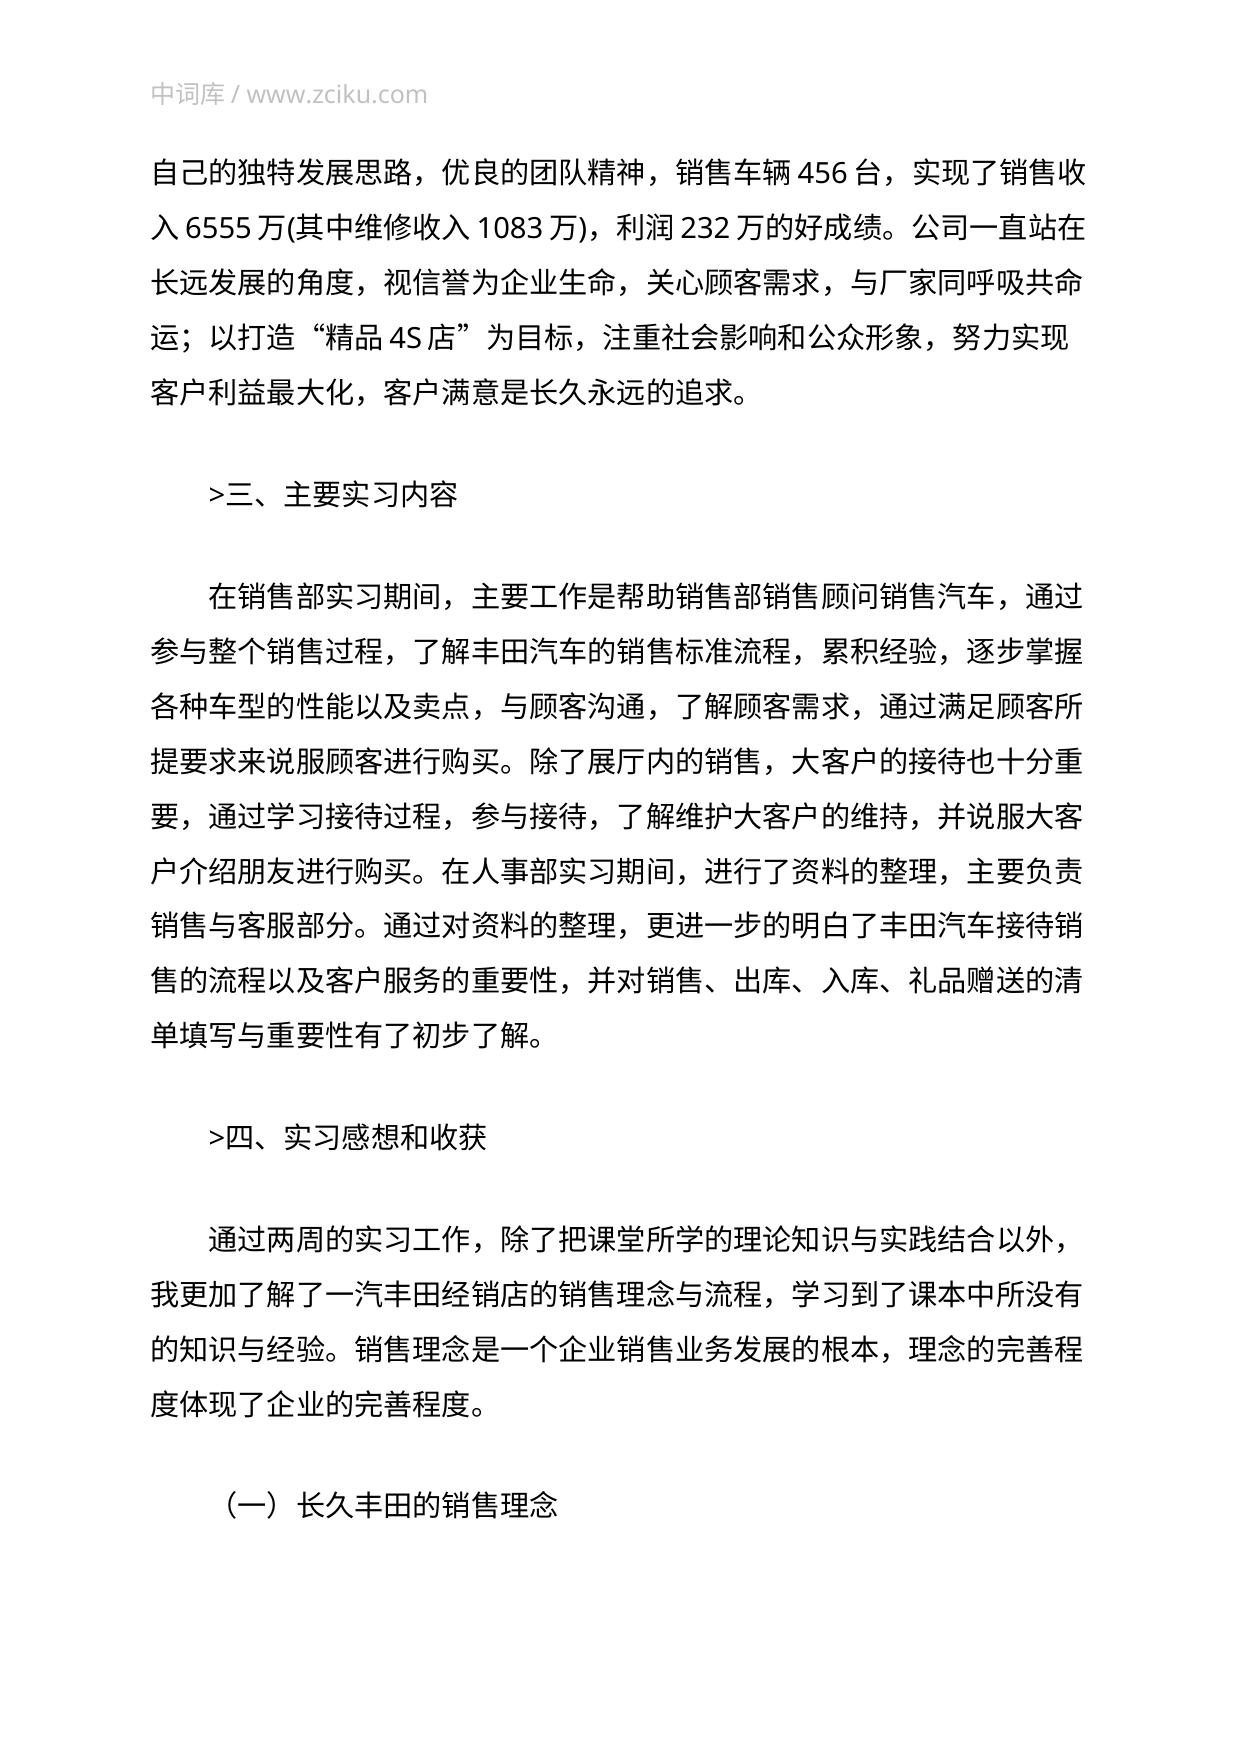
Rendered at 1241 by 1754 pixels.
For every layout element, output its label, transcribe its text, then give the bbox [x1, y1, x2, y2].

text >四、实习感想和收获 [150, 1114, 1090, 1157]
text >三、主要实习内容 [150, 472, 1090, 514]
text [150, 150, 1090, 412]
text （一）长久丰田的销售理念 [150, 1483, 1090, 1525]
text 在销售部实习期间，主要工作是帮助销售部销售顾问销售汽车，通过参与整个销售过程，了解丰田汽车的销售标准流程，累积经验，逐步掌握各种车型的性能以及卖点，与顾客沟通，了解顾客需求，通过满足顾客所提要求来说服顾客进行购买。除了展厅内的销售，大客户的接待也十分重要，通过学习接待过程，参与接待，了解维护大客户的维持，并说服大客户介绍朋友进行购买。在人事部实习期间，进行了资料的整理，主要负责销售与客服部分。通过对资料的整理，更进一步的明白了丰田汽车接待销售的流程以及客户服务的重要性，并对销售、出库、入库、礼品赠送的清单填写与重要性有了初步了解。 [150, 574, 1090, 1055]
text 通过两周的实习工作，除了把课堂所学的理论知识与实践结合以外，我更加了解了一汽丰田经销店的销售理念与流程，学习到了课本中所没有的知识与经验。销售理念是一个企业销售业务发展的根本，理念的完善程度体现了企业的完善程度。 [150, 1217, 1090, 1423]
